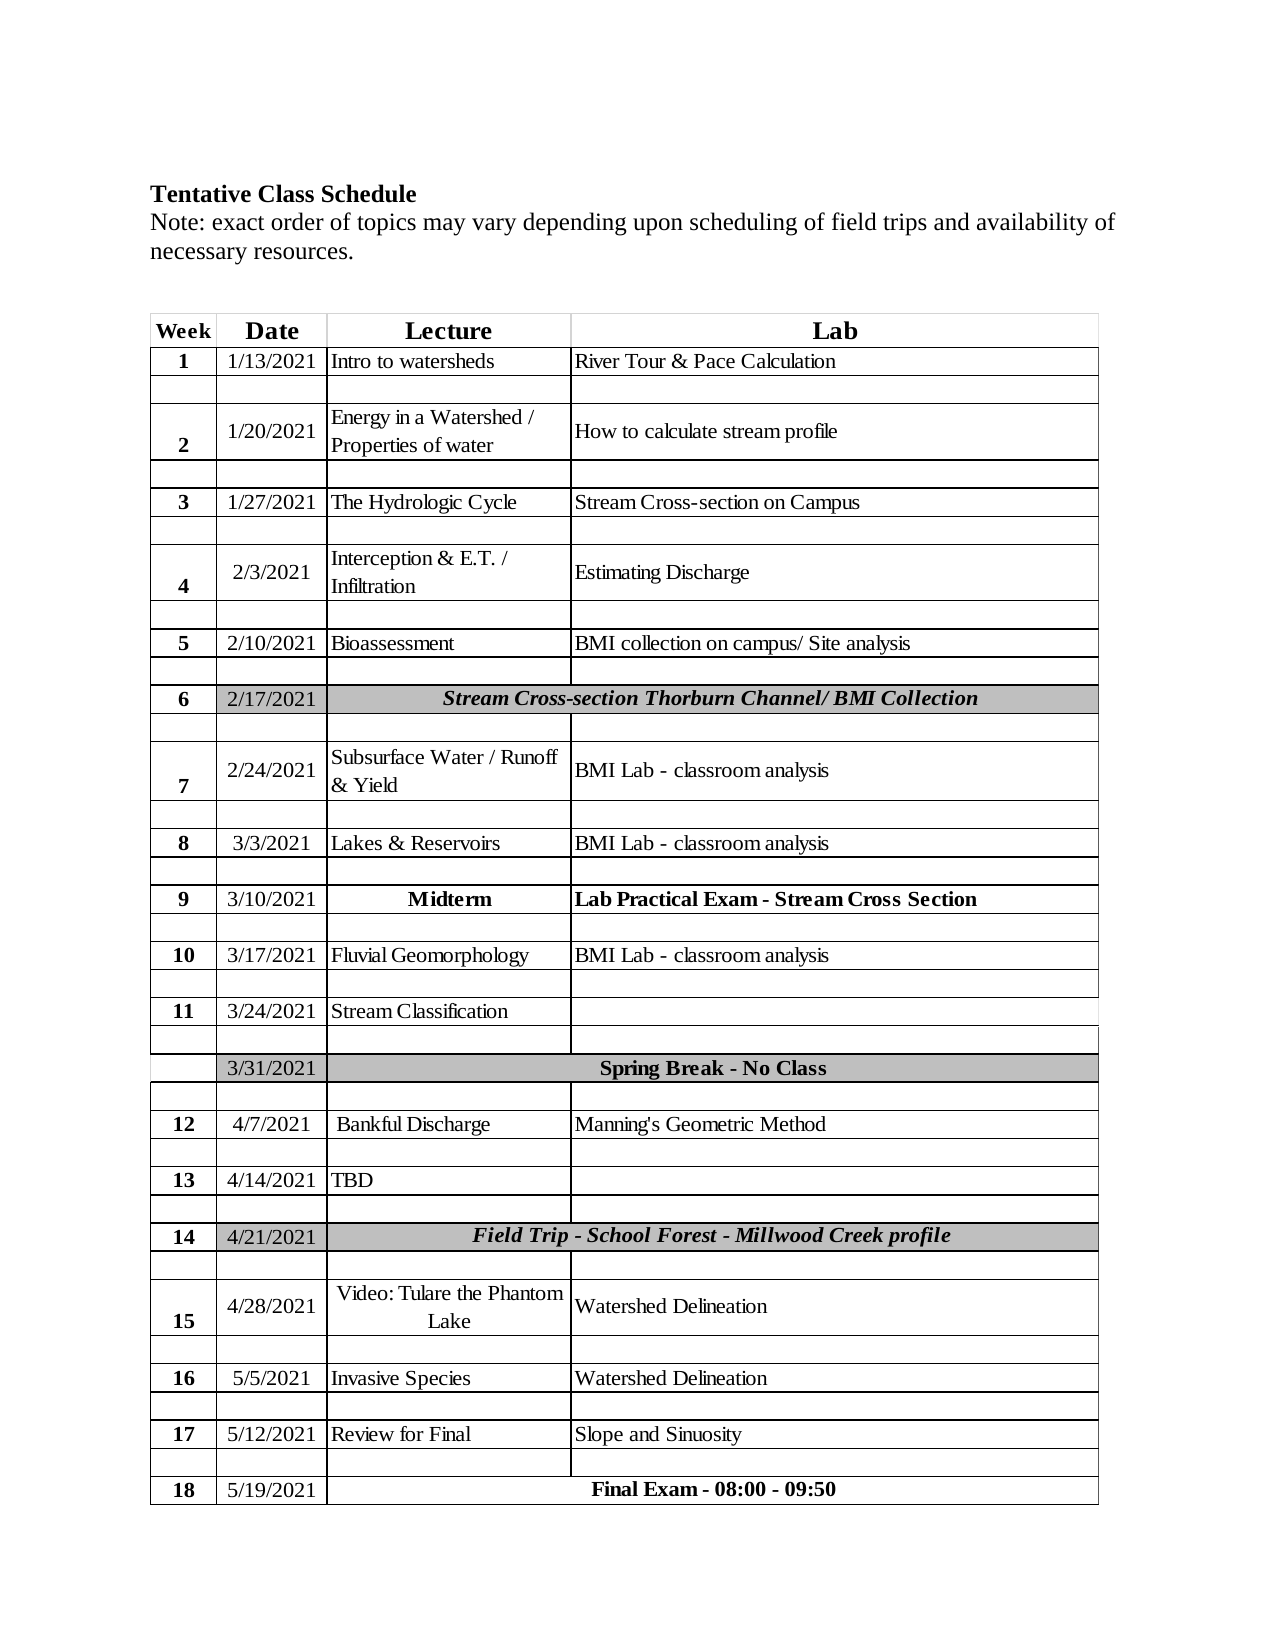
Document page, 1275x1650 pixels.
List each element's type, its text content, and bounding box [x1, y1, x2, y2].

subtitle Tentative Class Schedule [150, 179, 1125, 207]
subtitle Note: exact order of topics may vary depending upon scheduling of field trips and availability of necessary resources. [150, 207, 1125, 265]
